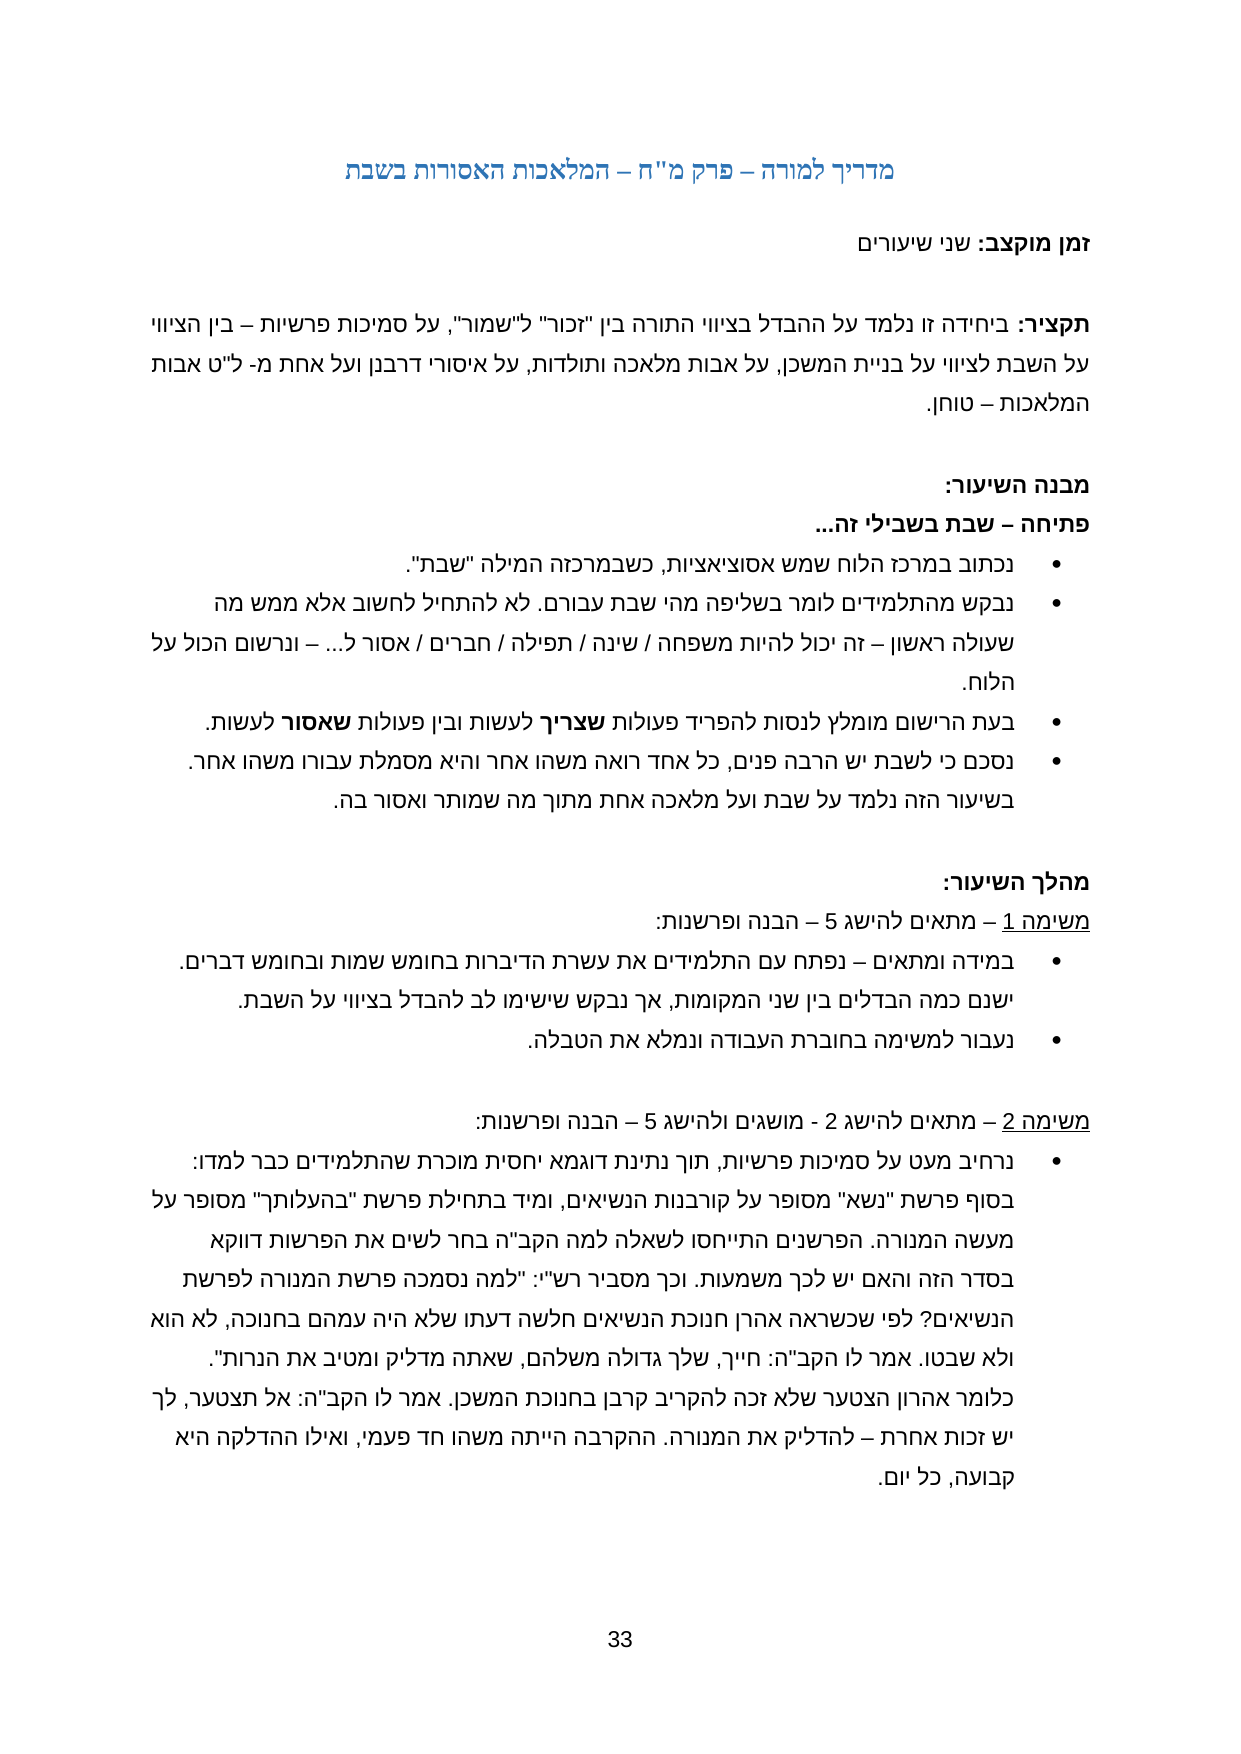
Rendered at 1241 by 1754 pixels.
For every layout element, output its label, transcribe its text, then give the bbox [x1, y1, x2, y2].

list במידה ומתאים – נפתח עם התלמידים את עשרת הדיברות בחומש שמות ובחומש דברים. ישנם כמה הבדלים בין שני המקומות, אך נבקש שישימו לב להבדל בציווי על השבת. [150, 948, 1053, 1014]
list נסכם כי לשבת יש הרבה פנים, כל אחד רואה משהו אחר והיא מסמלת עבורו משהו אחר. בשיעור הזה נלמד על שבת ועל מלאכה אחת מתוך מה שמותר ואסור בה. [150, 748, 1053, 814]
list כלומר אהרון הצטער שלא זכה להקריב קרבן בחנוכת המשכן. אמר לו הקב"ה: אל תצטער, לך יש זכות אחרת – להדליק את המנורה. ההקרבה הייתה משהו חד פעמי, ואילו ההדלקה היא קבועה, כל יום. [150, 1384, 1015, 1490]
text זמן מוקצב: שני שיעורים [150, 230, 1090, 256]
text משימה 2 – מתאים להישג 2 - מושגים ולהישג 5 – הבנה ופרשנות: [150, 1108, 1090, 1134]
text מהלך השיעור: [150, 869, 1090, 895]
text משימה 1 – מתאים להישג 5 – הבנה ופרשנות: [150, 908, 1090, 935]
list נרחיב מעט על סמיכות פרשיות, תוך נתינת דוגמא יחסית מוכרת שהתלמידים כבר למדו: בסוף פרשת "נשא" מסופר על קורבנות הנשיאים, ומיד בתחילת פרשת "בהעלותך" מסופר על מעשה המנורה. הפרשנים התייחסו לשאלה למה הקב"ה בחר לשים את הפרשות דווקא בסדר הזה והאם יש לכך משמעות. וכך מסביר רש"י: "למה נסמכה פרשת המנורה לפרשת הנשיאים? לפי שכשראה אהרן חנוכת הנשיאים חלשה דעתו שלא היה עמהם בחנוכה, לא הוא ולא שבטו. אמר לו הקב"ה: חייך, שלך גדולה משלהם, שאתה מדליק ומטיב את הנרות". [150, 1148, 1053, 1371]
list נעבור למשימה בחוברת העבודה ונמלא את הטבלה. [150, 1027, 1053, 1053]
subtitle מדריך למורה – פרק מ"ח – המלאכות האסורות בשבת [150, 154, 1090, 185]
text פתיחה – שבת בשבילי זה... [150, 511, 1090, 537]
list בעת הרישום מומלץ לנסות להפריד פעולות שצריך לעשות ובין פעולות שאסור לעשות. [150, 708, 1053, 735]
text מבנה השיעור: [150, 472, 1090, 498]
text תקציר: ביחידה זו נלמד על ההבדל בציווי התורה בין "זכור" ל"שמור", על סמיכות פרשיות – בין הציווי על השבת לציווי על בניית המשכן, על אבות מלאכה ותולדות, על איסורי דרבנן ועל אחת מ- ל"ט אבות המלאכות – טוחן. [150, 311, 1090, 416]
list נבקש מהתלמידים לומר בשליפה מהי שבת עבורם. לא להתחיל לחשוב אלא ממש מה שעולה ראשון – זה יכול להיות משפחה / שינה / תפילה / חברים / אסור ל... – ונרשום הכול על הלוח. [150, 590, 1053, 695]
list נכתוב במרכז הלוח שמש אסוציאציות, כשבמרכזה המילה "שבת". [150, 551, 1053, 577]
